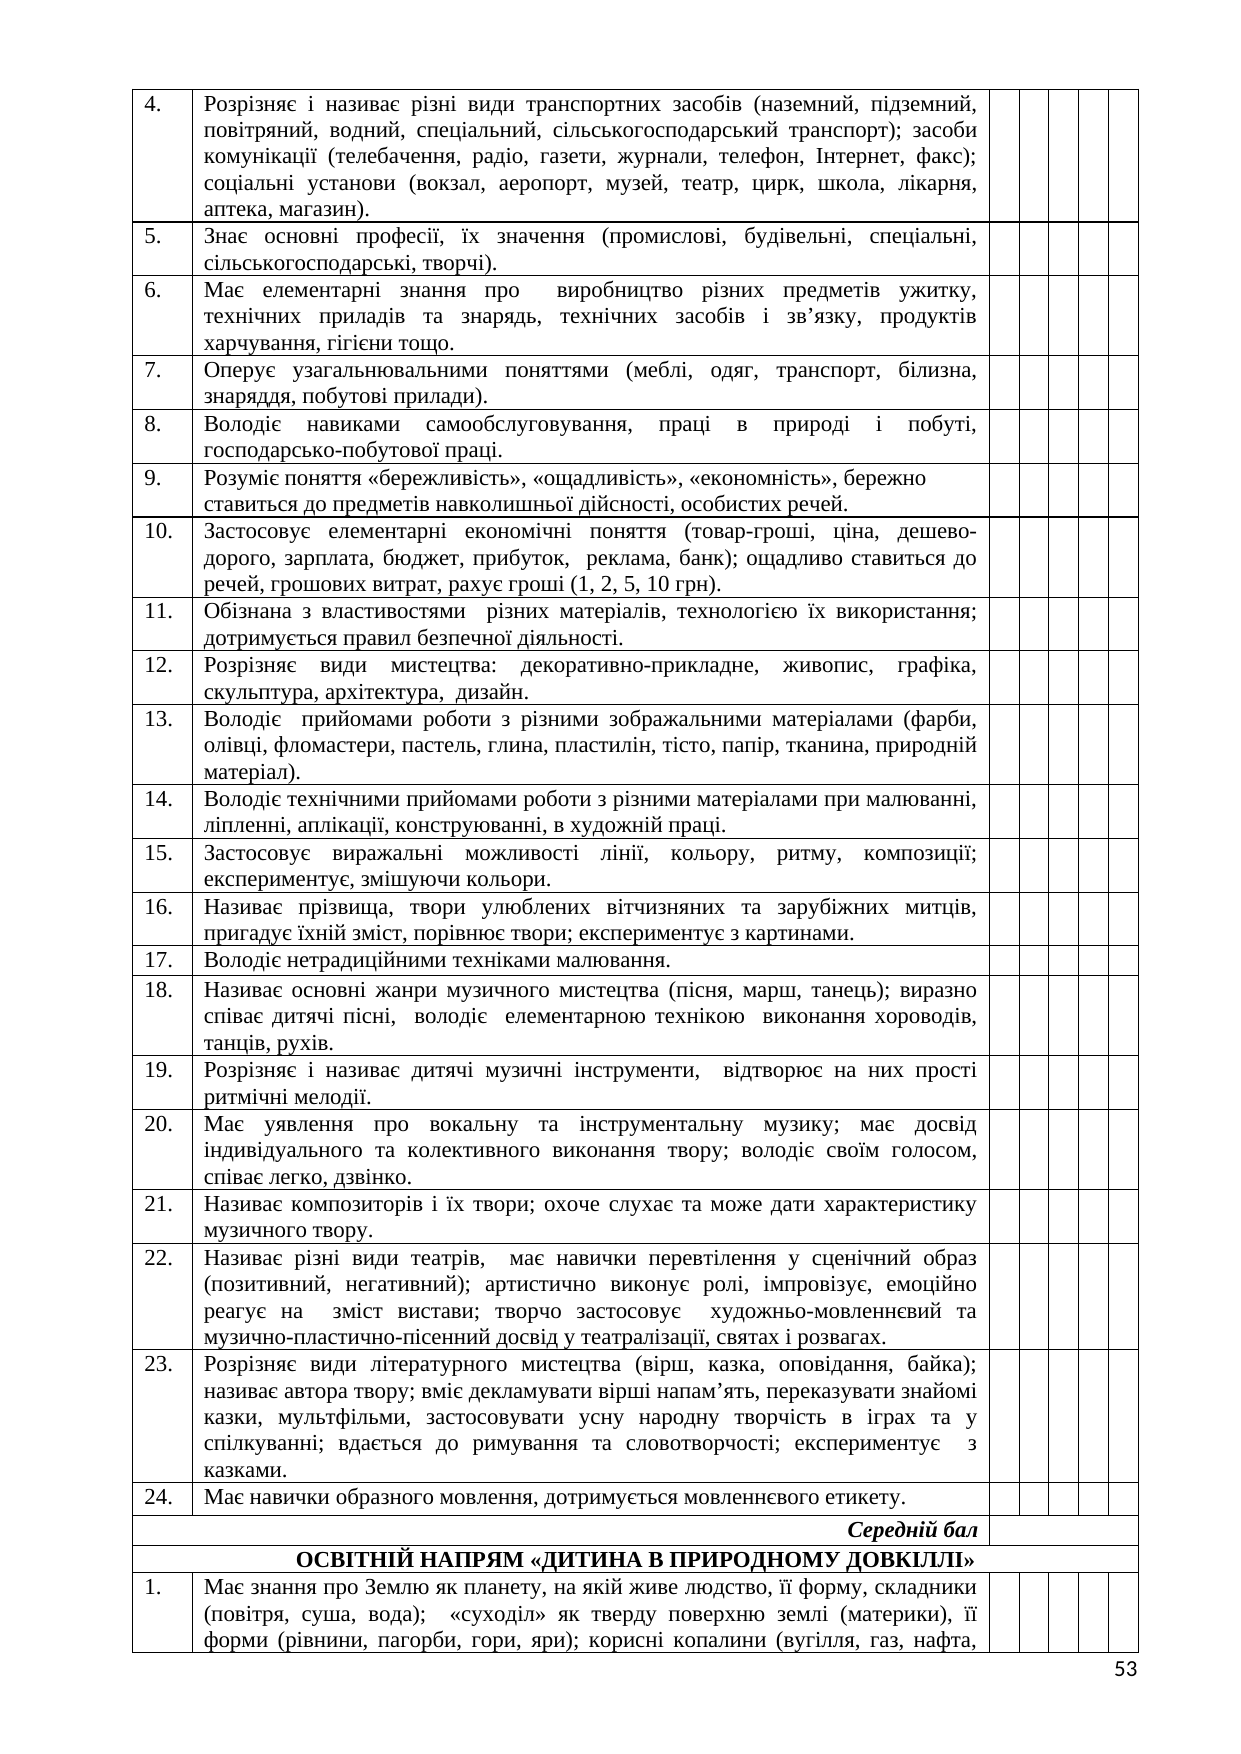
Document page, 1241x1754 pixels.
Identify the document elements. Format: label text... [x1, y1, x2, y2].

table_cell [193, 1573, 989, 1652]
table_cell [1049, 598, 1078, 650]
table_cell [990, 598, 1019, 650]
table_cell [1109, 1573, 1138, 1652]
table_cell [1049, 1244, 1078, 1349]
table_cell [990, 651, 1019, 704]
table_cell Має навички образного мовлення, дотримується мовленнєвого етикету. [193, 1483, 989, 1515]
table_cell [1049, 976, 1078, 1055]
table_cell 13. [133, 705, 192, 784]
table_cell [1109, 1056, 1138, 1109]
table_cell Обізнана з властивостями різних матеріалів, технологією їх використання; дотримується правил безпечної діяльності. [193, 598, 989, 650]
table_cell [990, 785, 1019, 838]
table_cell 12. [133, 651, 192, 704]
table_cell [1109, 1110, 1138, 1189]
table_cell [1049, 276, 1078, 355]
table_cell Називає різні види театрів, має навички перевтілення у сценічний образ (позитивний, негативний); артистично виконує ролі, імпровізує, емоційно реагує на зміст вистави; творчо застосовує художньо-мовленнєвий та музично-пластично-пісенний досвід у театралізації, святах і розвагах. [193, 1244, 989, 1349]
table_cell [1049, 356, 1078, 409]
table_cell Володіє прийомами роботи з різними зображальними матеріалами (фарби, олівці, фломастери, пастель, глина, пластилін, тісто, папір, тканина, природній матеріал). [193, 705, 989, 784]
table_cell [1079, 1190, 1108, 1243]
table_cell [1020, 598, 1048, 650]
table_cell [1109, 705, 1138, 784]
table_cell [1109, 1190, 1138, 1243]
table_cell [990, 1244, 1019, 1349]
table_cell [1109, 651, 1138, 704]
table_cell [1109, 276, 1138, 355]
table_cell [1049, 1190, 1078, 1243]
table_cell Називає основні жанри музичного мистецтва (пісня, марш, танець); виразно співає дитячі пісні, володіє елементарною технікою виконання хороводів, танців, рухів. [193, 976, 989, 1055]
table_cell [1079, 410, 1108, 463]
table_cell [1049, 90, 1078, 221]
table_cell [1049, 946, 1078, 975]
table_cell [990, 518, 1019, 597]
table_cell [990, 1350, 1019, 1482]
table_cell [1020, 1110, 1048, 1189]
table_cell 14. [133, 785, 192, 838]
table_cell [1079, 1110, 1108, 1189]
table_cell [1020, 223, 1048, 275]
table_cell 9. [133, 464, 192, 516]
table_cell 21. [133, 1190, 192, 1243]
table_cell [1079, 90, 1108, 221]
table_cell [1109, 839, 1138, 892]
table_cell [1079, 356, 1108, 409]
table_cell Розрізняє види літературного мистецтва (вірш, казка, оповідання, байка); називає автора твору; вміє декламувати вірші напам’ять, переказувати знайомі казки, мультфільми, застосовувати усну народну творчість в іграх та у спілкуванні; вдається до римування та словотворчості; експериментує з казками. [193, 1350, 989, 1482]
table_cell [990, 893, 1019, 945]
table_cell [990, 223, 1019, 275]
table_cell [1049, 1573, 1078, 1652]
table_cell [1049, 1056, 1078, 1109]
table_cell [1020, 976, 1048, 1055]
table_cell [1109, 976, 1138, 1055]
table_cell [990, 1056, 1019, 1109]
table_cell 15. [133, 839, 192, 892]
table_cell [990, 1516, 1138, 1545]
table_cell Має елементарні знання про виробництво різних предметів ужитку, технічних приладів та знарядь, технічних засобів і зв’язку, продуктів харчування, гігієни тощо. [193, 276, 989, 355]
table_cell 20. [133, 1110, 192, 1189]
table_cell [1079, 1573, 1108, 1652]
table_cell [1079, 1483, 1108, 1515]
table_cell Застосовує елементарні економічні поняття (товар-гроші, ціна, дешево-дорого, зарплата, бюджет, прибуток, реклама, банк); ощадливо ставиться до речей, грошових витрат, рахує гроші (1, 2, 5, 10 грн). [193, 518, 989, 597]
table_cell [1109, 785, 1138, 838]
table_cell [1020, 1350, 1048, 1482]
table_cell [1109, 1244, 1138, 1349]
table_cell [990, 410, 1019, 463]
table_cell [1079, 893, 1108, 945]
table_cell [1049, 651, 1078, 704]
table_cell Розрізняє і називає дитячі музичні інструменти, відтворює на них прості ритмічні мелодії. [193, 1056, 989, 1109]
table_cell [1079, 651, 1108, 704]
table_cell 4. [133, 90, 192, 221]
table_cell [990, 90, 1019, 221]
table_cell Володіє технічними прийомами роботи з різними матеріалами при малюванні, ліпленні, аплікації, конструюванні, в художній праці. [193, 785, 989, 838]
table_cell 18. [133, 976, 192, 1055]
table_cell Володіє навиками самообслуговування, праці в природі і побуті, господарсько-побутової праці. [193, 410, 989, 463]
table_cell [1049, 464, 1078, 516]
table_cell 11. [133, 598, 192, 650]
table_cell Розрізняє і називає різні види транспортних засобів (наземний, підземний, повітряний, водний, спеціальний, сільськогосподарський транспорт); засоби комунікації (телебачення, радіо, газети, журнали, телефон, Інтернет, факс); соціальні установи (вокзал, аеропорт, музей, театр, цирк, школа, лікарня, аптека, магазин). [193, 90, 989, 221]
table_cell [1109, 464, 1138, 516]
table_cell [1020, 1056, 1048, 1109]
table_cell [1049, 1350, 1078, 1482]
table_cell ОСВІТНІЙ НАПРЯМ «ДИТИНА В ПРИРОДНОМУ ДОВКІЛЛІ» [133, 1546, 1138, 1572]
table_cell [1020, 893, 1048, 945]
table_cell [1079, 518, 1108, 597]
table_cell 19. [133, 1056, 192, 1109]
table_cell [1079, 464, 1108, 516]
table_cell 17. [133, 946, 192, 975]
table_cell 7. [133, 356, 192, 409]
table_cell [1020, 276, 1048, 355]
table_cell 16. [133, 893, 192, 945]
table_cell [1020, 1244, 1048, 1349]
table_cell [1109, 893, 1138, 945]
table_cell [1079, 276, 1108, 355]
table_cell Застосовує виражальні можливості лінії, кольору, ритму, композиції; експериментує, змішуючи кольори. [193, 839, 989, 892]
table_cell 1. [133, 1573, 192, 1652]
table_cell 8. [133, 410, 192, 463]
table_cell [1079, 976, 1108, 1055]
table_cell [1020, 839, 1048, 892]
table_cell Середній бал [133, 1516, 989, 1545]
table_cell [1109, 598, 1138, 650]
table_cell [1020, 518, 1048, 597]
table_cell [1109, 1350, 1138, 1482]
table_cell [990, 356, 1019, 409]
table_cell [1049, 223, 1078, 275]
table_cell [990, 839, 1019, 892]
table_cell [1020, 705, 1048, 784]
table_cell [1079, 223, 1108, 275]
table_cell [1020, 410, 1048, 463]
table_cell [1049, 1483, 1078, 1515]
table_cell [1020, 651, 1048, 704]
table_cell [1020, 1573, 1048, 1652]
table_cell 6. [133, 276, 192, 355]
table_cell Називає композиторів і їх твори; охоче слухає та може дати характеристику музичного твору. [193, 1190, 989, 1243]
table_cell Оперує узагальнювальними поняттями (меблі, одяг, транспорт, білизна, знаряддя, побутові прилади). [193, 356, 989, 409]
table_cell [990, 1573, 1019, 1652]
table_cell [1079, 1244, 1108, 1349]
table_cell [990, 464, 1019, 516]
table_cell [1079, 1056, 1108, 1109]
table_cell 22. [133, 1244, 192, 1349]
table_cell [1079, 1350, 1108, 1482]
table_cell [990, 1483, 1019, 1515]
table_cell [1020, 1483, 1048, 1515]
table_cell Знає основні професії, їх значення (промислові, будівельні, спеціальні, сільськогосподарські, творчі). [193, 223, 989, 275]
table_cell [990, 976, 1019, 1055]
table_cell [990, 1110, 1019, 1189]
table_cell [1109, 410, 1138, 463]
table_cell [1049, 410, 1078, 463]
table_cell [1079, 839, 1108, 892]
table_cell Розрізняє види мистецтва: декоративно-прикладне, живопис, графіка, скульптура, архітектура, дизайн. [193, 651, 989, 704]
table_cell [1049, 705, 1078, 784]
table_cell [1109, 356, 1138, 409]
table_cell Розуміє поняття «бережливість», «ощадливість», «економність», бережно ставиться до предметів навколишньої дійсності, особистих речей. [193, 464, 989, 516]
table_cell [1020, 946, 1048, 975]
table_cell [1079, 705, 1108, 784]
table_cell [1020, 90, 1048, 221]
table_cell [990, 276, 1019, 355]
table_cell [1020, 1190, 1048, 1243]
table_cell [1049, 518, 1078, 597]
table_cell [1020, 356, 1048, 409]
table_cell [1020, 464, 1048, 516]
table_cell 5. [133, 223, 192, 275]
table_cell [1079, 598, 1108, 650]
table_cell [1079, 946, 1108, 975]
table_cell [1109, 946, 1138, 975]
table_cell Володіє нетрадиційними техніками малювання. [193, 946, 989, 975]
table_cell [1049, 893, 1078, 945]
table_cell [1049, 1110, 1078, 1189]
table_cell 24. [133, 1483, 192, 1515]
table_cell Має уявлення про вокальну та інструментальну музику; має досвід індивідуального та колективного виконання твору; володіє своїм голосом, співає легко, дзвінко. [193, 1110, 989, 1189]
table_cell [1109, 1483, 1138, 1515]
table_cell [1079, 785, 1108, 838]
table_cell [990, 1190, 1019, 1243]
table_cell 10. [133, 518, 192, 597]
table_cell [1049, 839, 1078, 892]
table_cell Називає прізвища, твори улюблених вітчизняних та зарубіжних митців, пригадує їхній зміст, порівнює твори; експериментує з картинами. [193, 893, 989, 945]
table_cell [990, 946, 1019, 975]
table_cell [1109, 90, 1138, 221]
table_cell [990, 705, 1019, 784]
table_cell [1049, 785, 1078, 838]
table_cell [1109, 223, 1138, 275]
table_cell [1109, 518, 1138, 597]
table_cell [1020, 785, 1048, 838]
table_cell 23. [133, 1350, 192, 1482]
